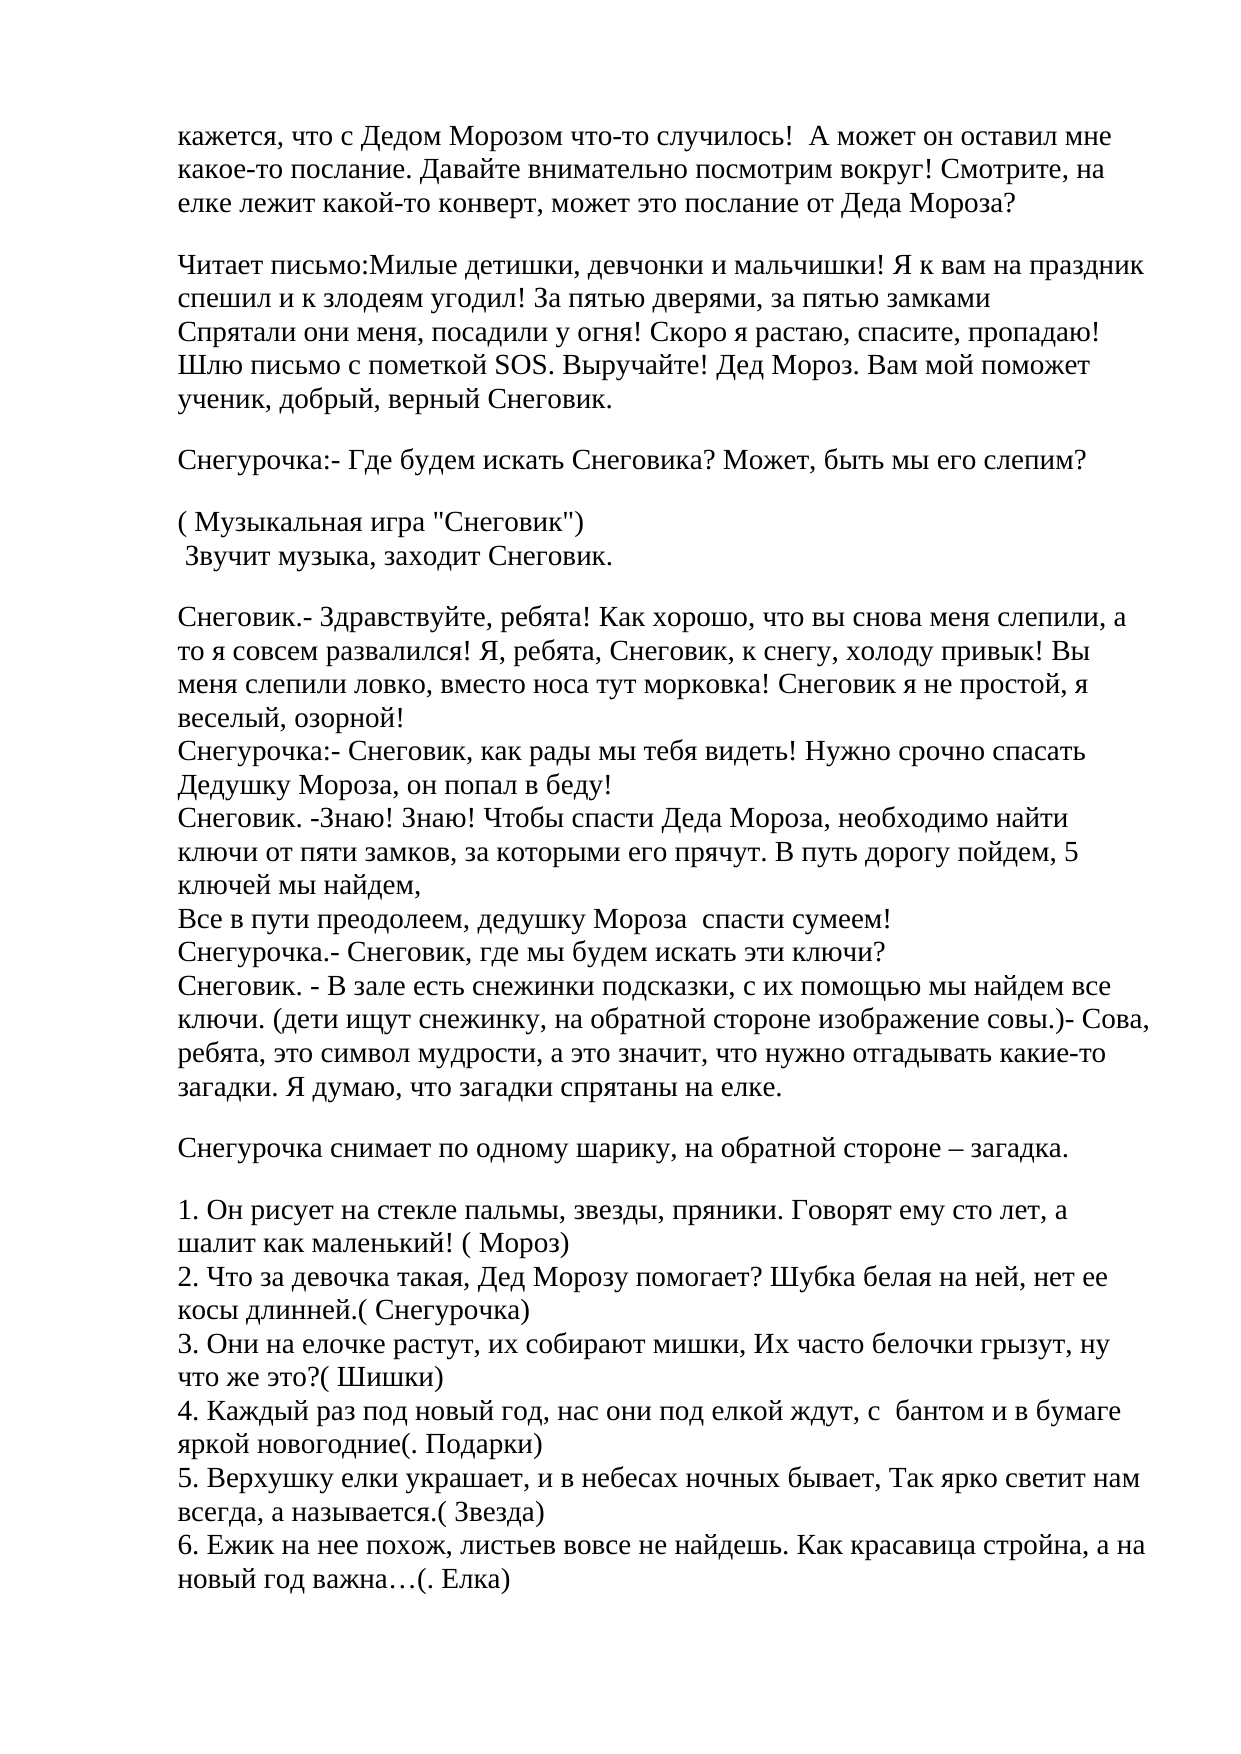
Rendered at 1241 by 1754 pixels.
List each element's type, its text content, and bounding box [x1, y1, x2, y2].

text Снегурочка снимает по одному шарику, на обратной стороне – загадка. [177, 1130, 1152, 1164]
text Читает письмо:Милые детишки, девчонки и мальчишки! Я к вам на праздник спешил и к злодеям угодил! За пятью дверями, за пятью замками [177, 247, 1152, 314]
text Снеговик. -Знаю! Знаю! Чтобы спасти Деда Мороза, необходимо найти ключи от пяти замков, за которыми его прячут. В путь дорогу пойдем, 5 ключей мы найдем, [177, 800, 1152, 901]
text 6. Ежик на нее похож, листьев вовсе не найдешь. Как красавица стройна, а на новый год важна…(. Елка) [177, 1527, 1152, 1594]
text Шлю письмо с пометкой SOS. Выручайте! Дед Мороз. Вам мой поможет ученик, добрый, верный Снеговик. [177, 347, 1152, 414]
text 4. Каждый раз под новый год, нас они под елкой ждут, с бантом и в бумаге яркой новогодние(. Подарки) [177, 1393, 1152, 1460]
text 2. Что за девочка такая, Дед Морозу помогает? Шубка белая на ней, нет ее косы длинней.( Снегурочка) [177, 1259, 1152, 1326]
text Снегурочка.- Снеговик, где мы будем искать эти ключи? [177, 934, 1152, 968]
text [177, 118, 1152, 219]
text 5. Верхушку елки украшает, и в небесах ночных бывает, Так ярко светит нам всегда, а называется.( Звезда) [177, 1460, 1152, 1527]
text Снеговик.- Здравствуйте, ребята! Как хорошо, что вы снова меня слепили, а то я совсем развалился! Я, ребята, Снеговик, к снегу, холоду привык! Вы меня слепили ловко, вместо носа тут морковка! Снеговик я не простой, я веселый, озорной! [177, 599, 1152, 733]
text Спрятали они меня, посадили у огня! Скоро я растаю, спасите, пропадаю! [177, 314, 1152, 347]
text Снегурочка:- Снеговик, как рады мы тебя видеть! Нужно срочно спасать Дедушку Мороза, он попал в беду! [177, 733, 1152, 800]
text Снеговик. - В зале есть снежинки подсказки, с их помощью мы найдем все ключи. (дети ищут снежинку, на обратной стороне изображение совы.)- Сова, ребята, это символ мудрости, а это значит, что нужно отгадывать какие-то загадки. Я думаю, что загадки спрятаны на елке. [177, 968, 1152, 1102]
text Звучит музыка, заходит Снеговик. [177, 538, 1152, 571]
text ( Музыкальная игра "Снеговик") [177, 504, 1152, 538]
text Все в пути преодолеем, дедушку Мороза спасти сумеем! [177, 901, 1152, 934]
text Снегурочка:- Где будем искать Снеговика? Может, быть мы его слепим? [177, 442, 1152, 476]
text 3. Они на елочке растут, их собирают мишки, Их часто белочки грызут, ну что же это?( Шишки) [177, 1326, 1152, 1393]
text 1. Он рисует на стекле пальмы, звезды, пряники. Говорят ему сто лет, а шалит как маленький! ( Мороз) [177, 1192, 1152, 1259]
